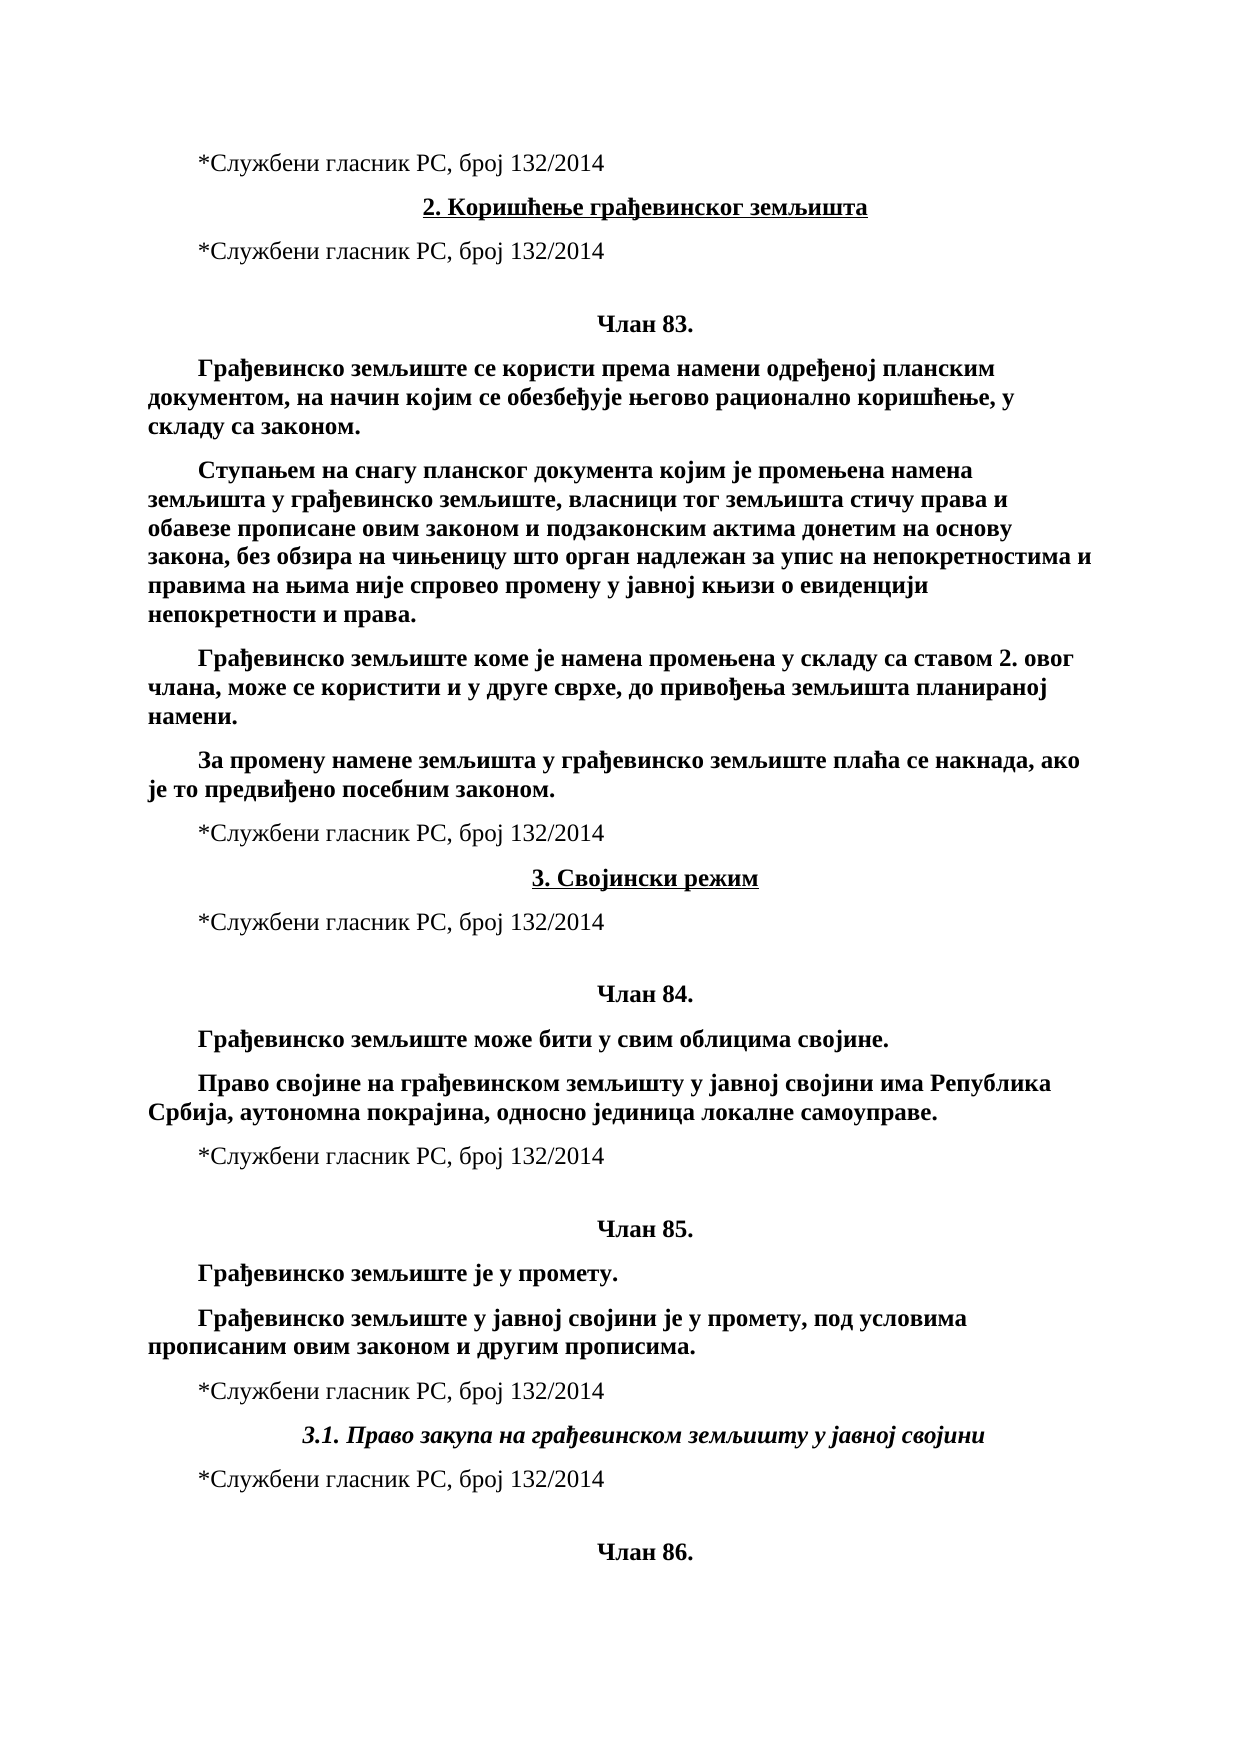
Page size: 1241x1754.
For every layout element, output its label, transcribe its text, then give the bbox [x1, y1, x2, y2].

text *Службени гласник РС, број 132/2014 [148, 818, 1093, 847]
text *Службени гласник РС, број 132/2014 [148, 148, 1093, 176]
text Грађевинско земљиште је у промету. [148, 1258, 1093, 1287]
text Ступањем на снагу планског документа којим је промењена намена земљишта у грађевинско земљиште, власници тог земљишта стичу права и обавезе прописане овим законом и подзаконским актима донетим на основу закона, без обзира на чињеницу што орган надлежан за упис на непокретностима и правима на њима није спровео промену у јавној књизи о евиденцији непокретности и права. [148, 455, 1093, 628]
text *Службени гласник РС, број 132/2014 [148, 907, 1093, 936]
text Члан 85. [148, 1214, 1093, 1243]
text Члан 83. [148, 309, 1093, 338]
text Грађевинско земљиште у јавној својини је у промету, под условима прописаним овим законом и другим прописима. [148, 1303, 1093, 1360]
text 2. Коришћење грађевинског земљиштa [148, 192, 1093, 221]
text Грађевинско земљиште коме је намена промењена у складу са ставом 2. овог члана, може се користити и у друге сврхе, до привођења земљишта планираној намени. [148, 643, 1093, 729]
text *Службени гласник РС, број 132/2014 [148, 1464, 1093, 1493]
text Грађевинско земљиште може бити у свим облицима својине. [148, 1024, 1093, 1053]
text За промену намене земљишта у грађевинско земљиште плаћа се накнада, ако је то предвиђено посебним законом. [148, 745, 1093, 803]
text *Службени гласник РС, број 132/2014 [148, 1376, 1093, 1404]
text *Службени гласник РС, број 132/2014 [148, 1141, 1093, 1170]
text Право својине на грађевинском земљишту у јавној својини има Република Србија, аутономна покрајина, односно јединица локалне самоуправе. [148, 1068, 1093, 1126]
text *Службени гласник РС, број 132/2014 [148, 236, 1093, 265]
text Члан 84. [148, 979, 1093, 1008]
text Члан 86. [148, 1537, 1093, 1566]
text 3.1. Право закупа на грађевинском земљишту у јавној својини [148, 1420, 1093, 1449]
text 3. Својински режим [148, 863, 1093, 891]
text Грађевинско земљиште се користи према намени одређеној планским документом, на начин којим се обезбеђује његово рационално коришћење, у складу са законом. [148, 353, 1093, 439]
